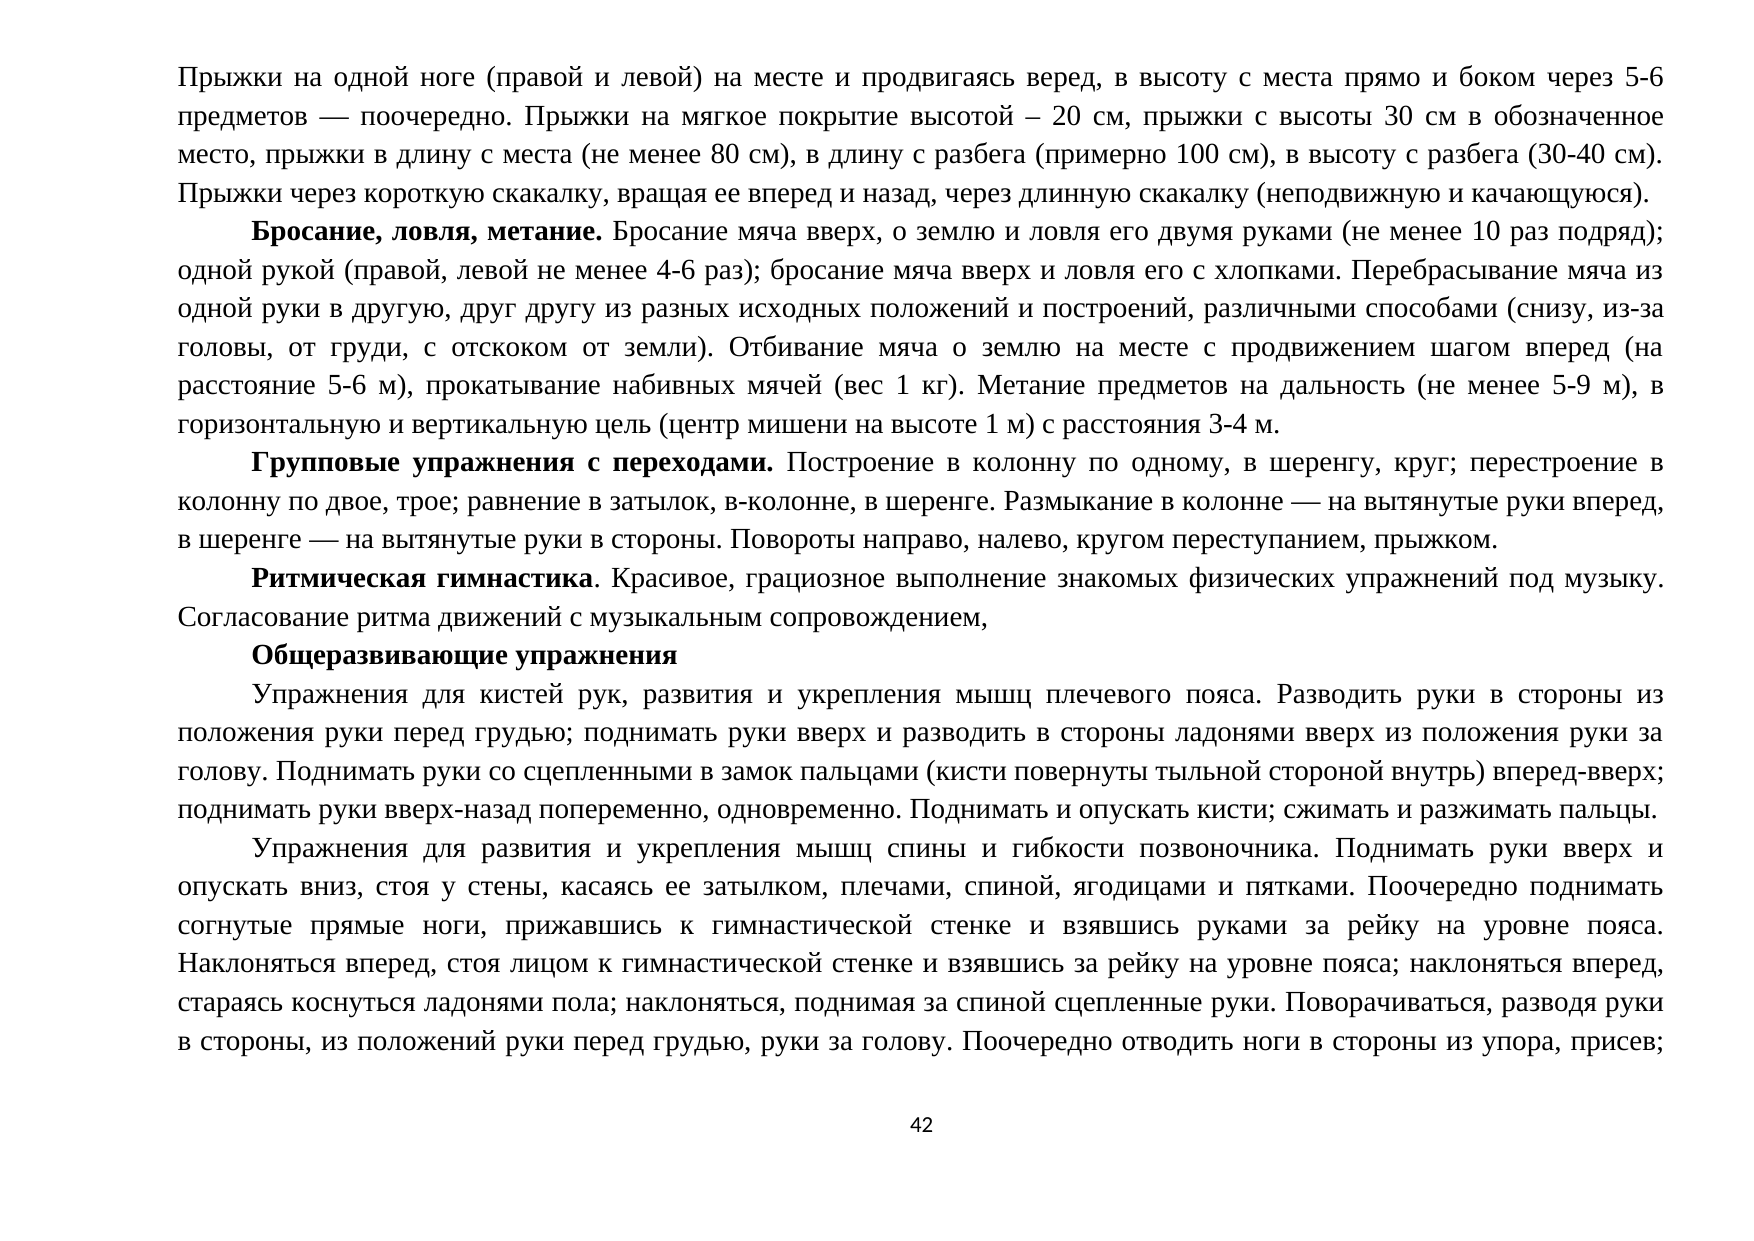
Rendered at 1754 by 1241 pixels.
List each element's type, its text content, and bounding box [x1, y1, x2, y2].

text Ритмическая гимнастика. Красивое, грациозное выполнение знакомых физических упражнений под музыку. Согласование ритма движений с музыкальным сопровождением, [177, 560, 1665, 632]
text Групповые упражнения с переходами. Построение в колонну по одному, в шеренгу, круг; перестроение в колонну по двое, трое; равнение в затылок, в-колонне, в шеренге. Размыкание в колонне — на вытянутые руки вперед, в шеренге — на вытянутые руки в стороны. Повороты направо, налево, кругом переступанием, прыжком. [177, 444, 1665, 555]
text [177, 830, 1665, 1056]
text Бросание, ловля, метание. Бросание мяча вверх, о землю и ловля его двумя руками (не менее 10 раз подряд); одной рукой (правой, левой не менее 4-6 раз); бросание мяча вверх и ловля его с хлопками. Перебрасывание мяча из одной руки в другую, друг другу из разных исходных положений и построений, различными способами (снизу, из-за головы, от груди, с отскоком от земли). Отбивание мяча о землю на месте с продвижением шагом вперед (на расстояние 5-6 м), прокатывание набивных мячей (вес 1 кг). Метание предметов на дальность (не менее 5-9 м), в горизонтальную и вертикальную цель (центр мишени на высоте 1 м) с расстояния 3-4 м. [177, 213, 1665, 439]
text Упражнения для кистей рук, развития и укрепления мышц плечевого пояса. Разводить руки в стороны из положения руки перед грудью; поднимать руки вверх и разводить в стороны ладонями вверх из положения руки за голову. Поднимать руки со сцепленными в замок пальцами (кисти повернуты тыльной стороной внутрь) вперед-вверх; поднимать руки вверх-назад попеременно, одновременно. Поднимать и опускать кисти; сжимать и разжимать пальцы. [177, 676, 1665, 825]
text Общеразвивающие упражнения [177, 637, 1665, 671]
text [177, 59, 1665, 208]
